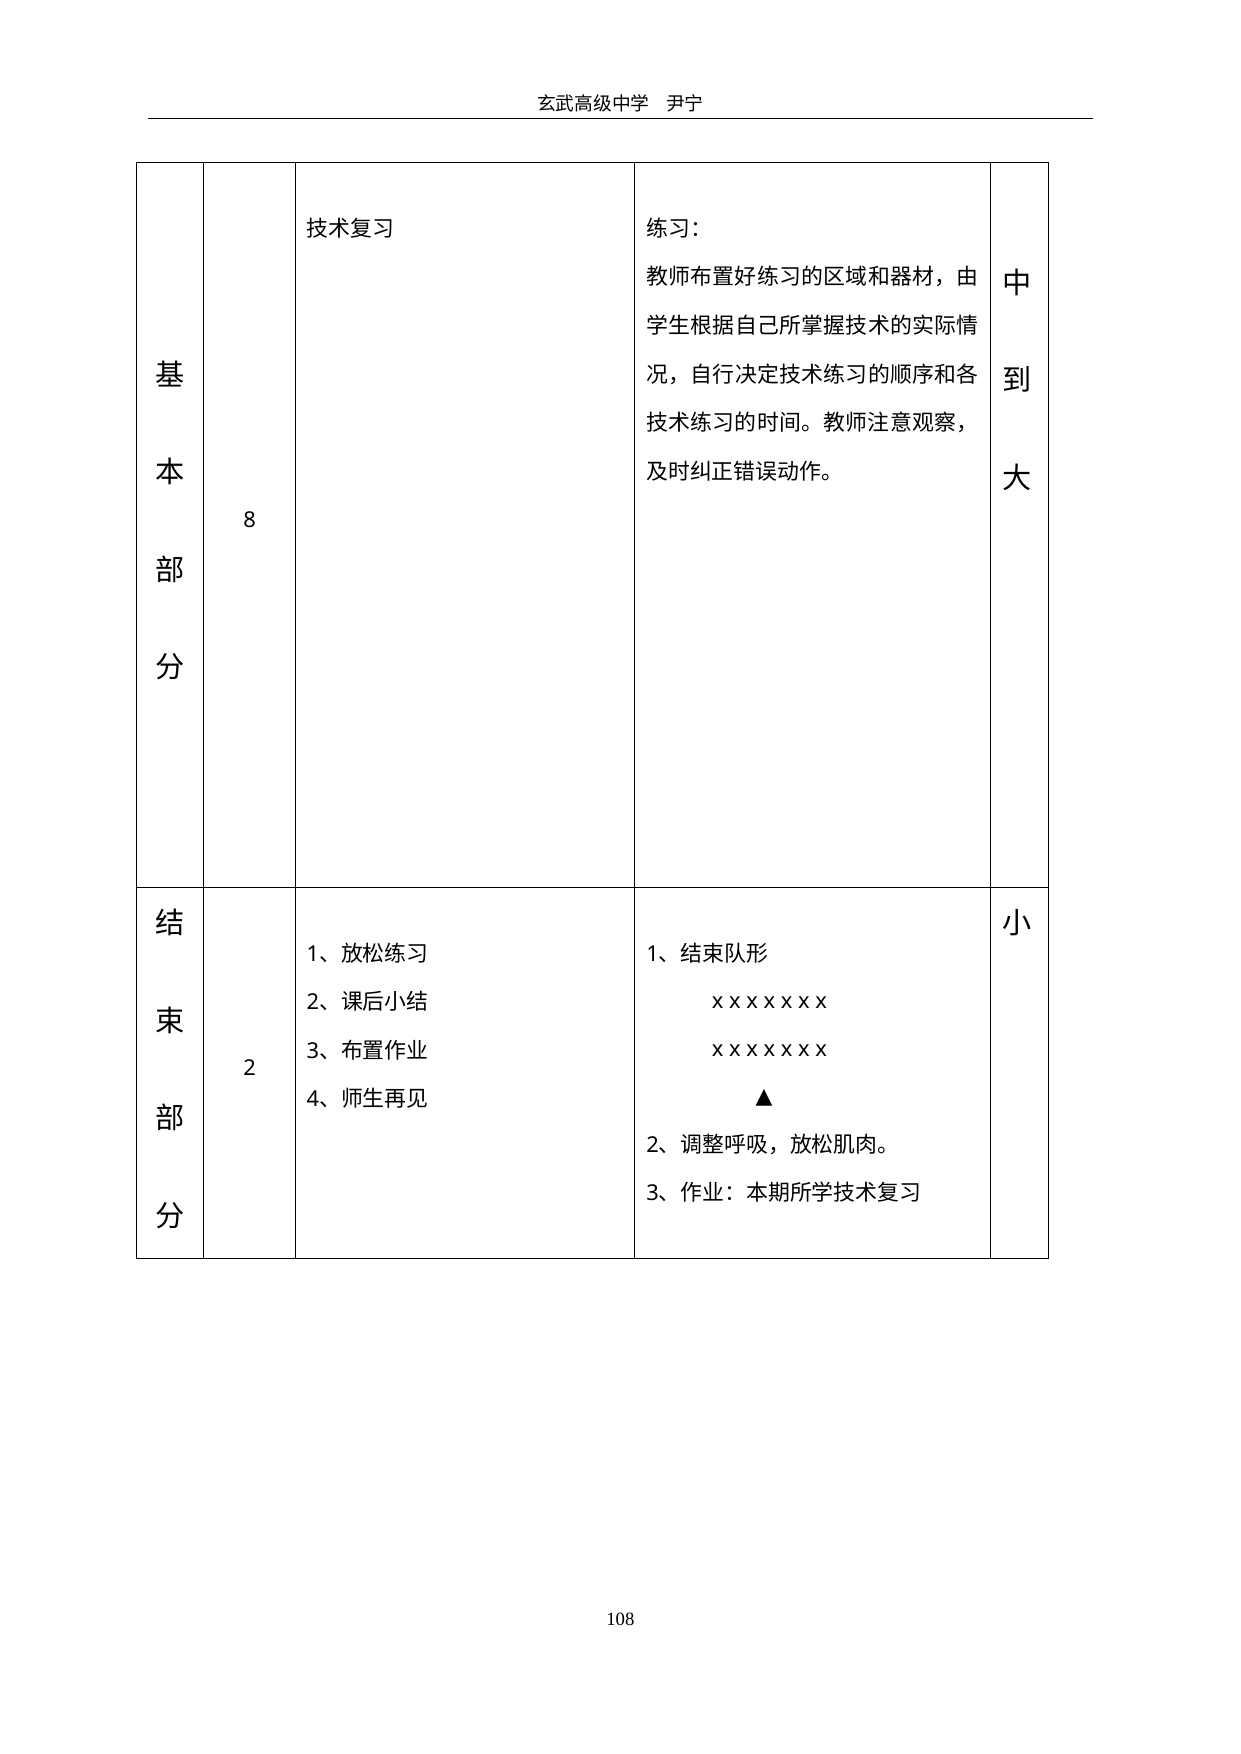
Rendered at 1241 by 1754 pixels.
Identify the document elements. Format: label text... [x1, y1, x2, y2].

table_cell 技术复习 [296, 163, 634, 887]
table_cell 2 [204, 888, 295, 1258]
table_cell 基本部分 [137, 163, 203, 887]
table_cell 结束部分 [137, 888, 203, 1258]
table_cell 8 [204, 163, 295, 887]
table_cell 1、结束队形 x x x x x x x x x x x x x x ▲ 2、调整呼吸，放松肌肉。 3、作业：本期所学技术复习 [635, 888, 990, 1258]
table_cell 小 [991, 888, 1048, 1258]
table_cell 练习： 教师布置好练习的区域和器材，由学生根据自己所掌握技术的实际情况，自行决定技术练习的顺序和各技术练习的时间。教师注意观察，及时纠正错误动作。 [635, 163, 990, 887]
table_cell 1、放松练习 2、课后小结 3、布置作业 4、师生再见 [296, 888, 634, 1258]
table_cell 中到大 [991, 163, 1048, 887]
